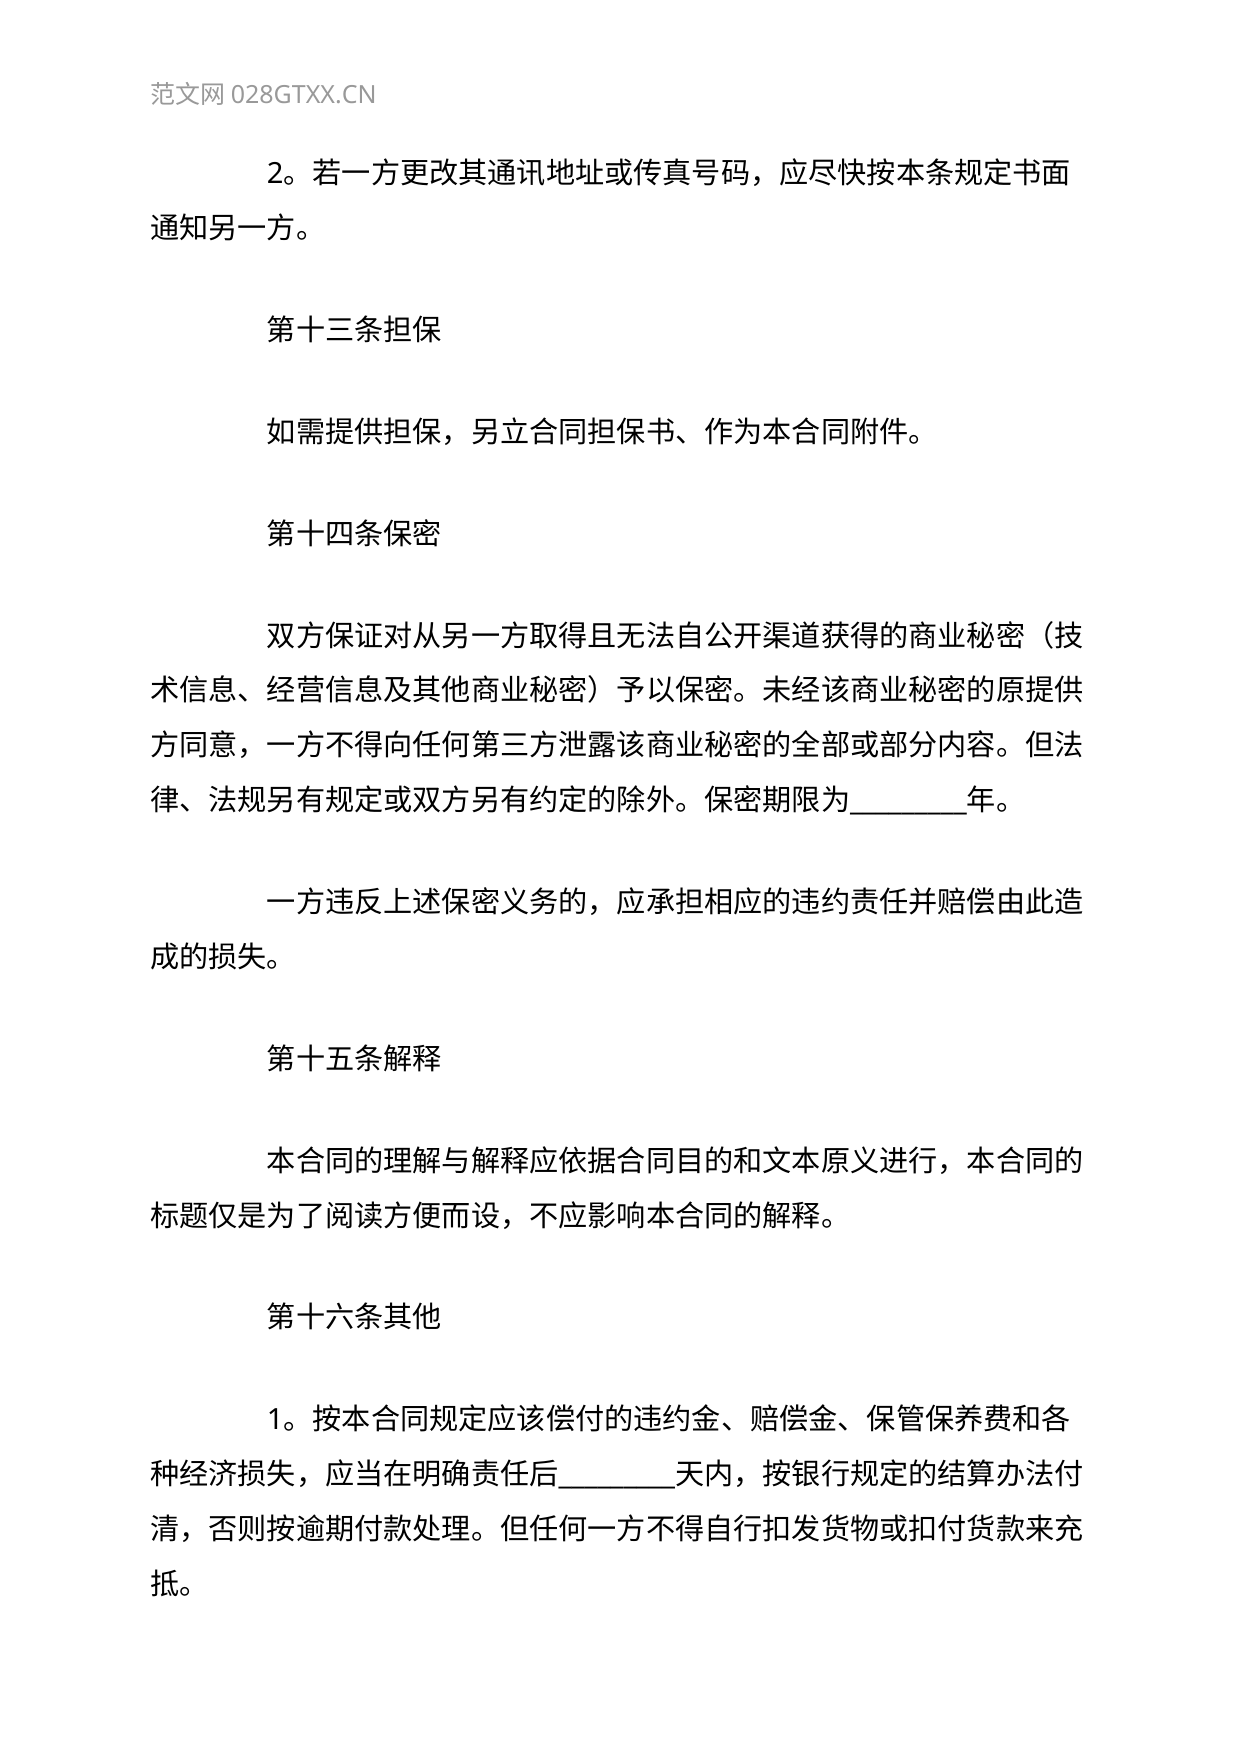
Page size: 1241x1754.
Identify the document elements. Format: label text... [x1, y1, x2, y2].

text 双方保证对从另一方取得且无法自公开渠道获得的商业秘密（技术信息、经营信息及其他商业秘密）予以保密。未经该商业秘密的原提供方同意，一方不得向任何第三方泄露该商业秘密的全部或部分内容。但法律、法规另有规定或双方另有约定的除外。保密期限为_________年。 [150, 612, 1090, 819]
text 第十六条其他 [150, 1294, 1090, 1336]
text 如需提供担保，另立合同担保书、作为本合同附件。 [150, 408, 1090, 451]
text 一方违反上述保密义务的，应承担相应的违约责任并赔偿由此造成的损失。 [150, 879, 1090, 976]
text 2。若一方更改其通讯地址或传真号码，应尽快按本条规定书面通知另一方。 [150, 150, 1090, 247]
text 1。按本合同规定应该偿付的违约金、赔偿金、保管保养费和各种经济损失，应当在明确责任后_________天内，按银行规定的结算办法付清，否则按逾期付款处理。但任何一方不得自行扣发货物或扣付货款来充抵。 [150, 1396, 1090, 1603]
text 第十三条担保 [150, 307, 1090, 349]
text 本合同的理解与解释应依据合同目的和文本原义进行，本合同的标题仅是为了阅读方便而设，不应影响本合同的解释。 [150, 1137, 1090, 1234]
text 第十四条保密 [150, 510, 1090, 553]
text 第十五条解释 [150, 1035, 1090, 1078]
